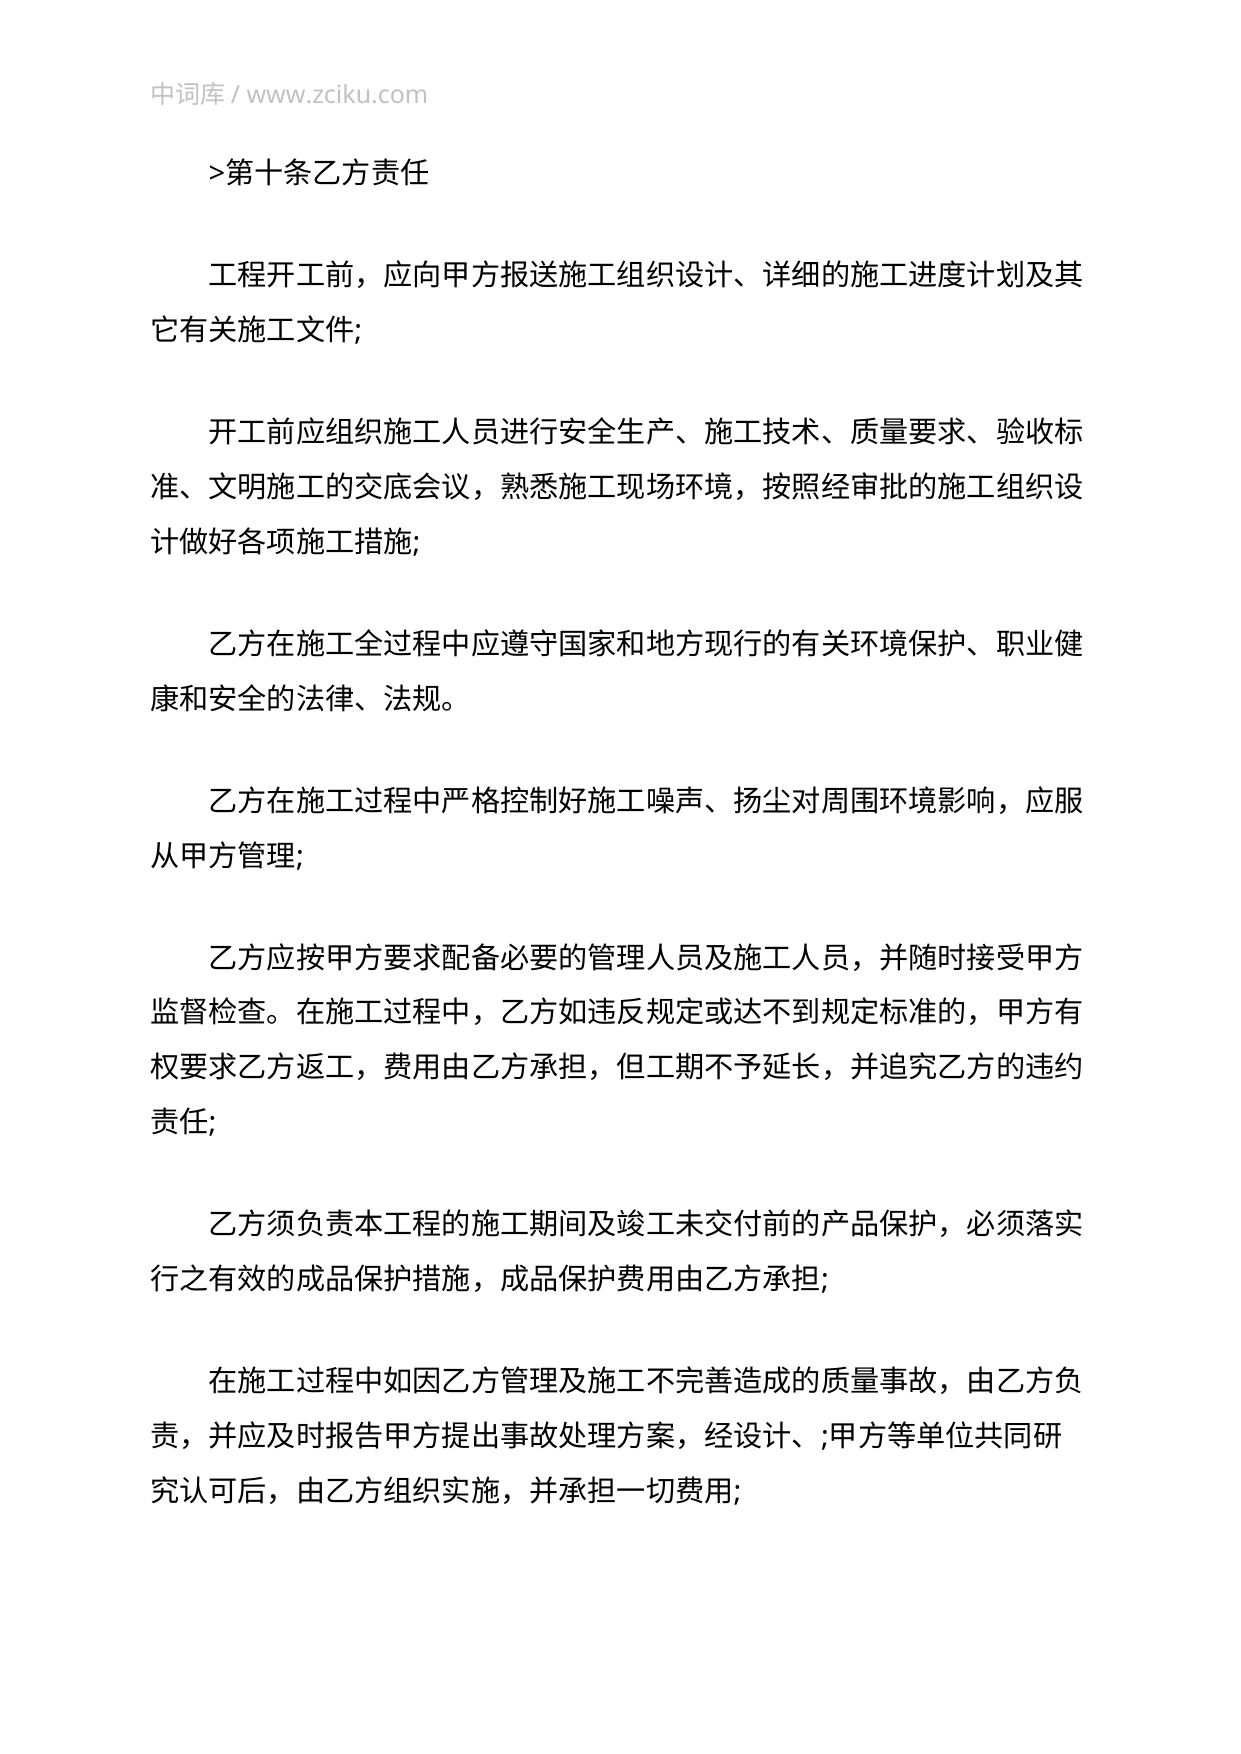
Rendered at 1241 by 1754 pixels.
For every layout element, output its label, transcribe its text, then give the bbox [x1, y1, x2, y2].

text 乙方须负责本工程的施工期间及竣工未交付前的产品保护，必须落实行之有效的成品保护措施，成品保护费用由乙方承担; [150, 1201, 1090, 1298]
text 开工前应组织施工人员进行安全生产、施工技术、质量要求、验收标准、文明施工的交底会议，熟悉施工现场环境，按照经审批的施工组织设计做好各项施工措施; [150, 409, 1090, 561]
text 乙方应按甲方要求配备必要的管理人员及施工人员，并随时接受甲方监督检查。在施工过程中，乙方如违反规定或达不到规定标准的，甲方有权要求乙方返工，费用由乙方承担，但工期不予延长，并追究乙方的违约责任; [150, 934, 1090, 1141]
text >第十条乙方责任 [150, 150, 1090, 192]
text 在施工过程中如因乙方管理及施工不完善造成的质量事故，由乙方负责，并应及时报告甲方提出事故处理方案，经设计、;甲方等单位共同研究认可后，由乙方组织实施，并承担一切费用; [150, 1358, 1090, 1510]
text 乙方在施工全过程中应遵守国家和地方现行的有关环境保护、职业健康和安全的法律、法规。 [150, 621, 1090, 718]
text 乙方在施工过程中严格控制好施工噪声、扬尘对周围环境影响，应服从甲方管理; [150, 777, 1090, 874]
text 工程开工前，应向甲方报送施工组织设计、详细的施工进度计划及其它有关施工文件; [150, 252, 1090, 349]
